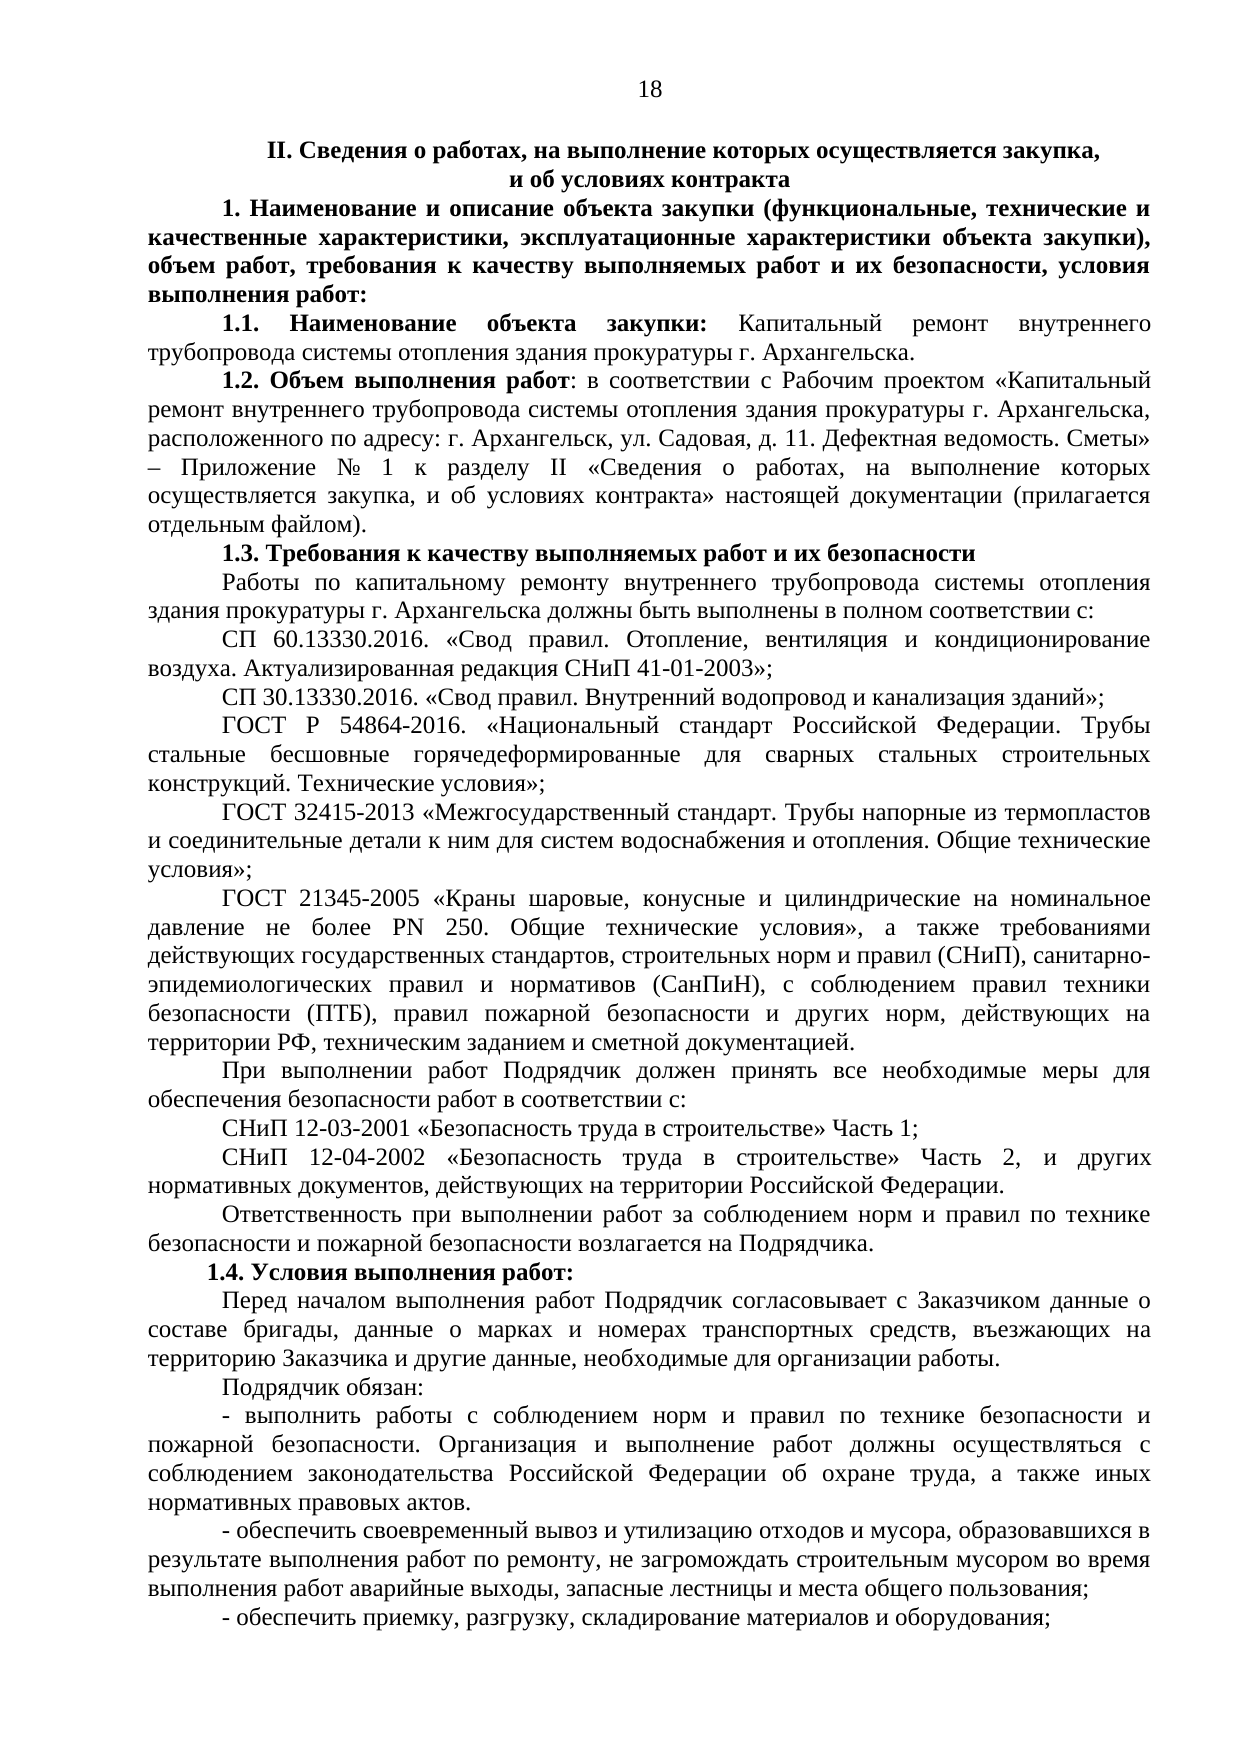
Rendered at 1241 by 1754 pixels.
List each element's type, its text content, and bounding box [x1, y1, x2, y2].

text 1.3. Требования к качеству выполняемых работ и их безопасности [148, 538, 1152, 567]
text 1. Наименование и описание объекта закупки (функциональные, технические и качественные характеристики, эксплуатационные характеристики объекта закупки), объем работ, требования к качеству выполняемых работ и их безопасности, условия выполнения работ: [148, 193, 1152, 308]
subtitle II. Сведения о работах, на выполнение которых осуществляется закупка, и об условиях контракта [148, 136, 1152, 193]
text ГОСТ 32415-2013 «Межгосударственный стандарт. Трубы напорные из термопластов и соединительные детали к ним для систем водоснабжения и отопления. Общие технические условия»; [148, 797, 1152, 883]
text Перед началом выполнения работ Подрядчик согласовывает с Заказчиком данные о составе бригады, данные о марках и номерах транспортных средств, въезжающих на территорию Заказчика и другие данные, необходимые для организации работы. [148, 1286, 1152, 1372]
text ГОСТ 21345-2005 «Краны шаровые, конусные и цилиндрические на номинальное давление не более PN 250. Общие технические условия», а также требованиями действующих государственных стандартов, строительных норм и правил (СНиП), санитарно-эпидемиологических правил и нормативов (СанПиН), с соблюдением правил техники безопасности (ПТБ), правил пожарной безопасности и других норм, действующих на территории РФ, техническим заданием и сметной документацией. [148, 883, 1152, 1056]
text СНиП 12-03-2001 «Безопасность труда в строительстве» Часть 1; [148, 1113, 1152, 1142]
text Подрядчик обязан: [148, 1372, 1152, 1401]
text СП 30.13330.2016. «Свод правил. Внутренний водопровод и канализация зданий»; [148, 682, 1152, 711]
text 1.4. Условия выполнения работ: [133, 1257, 1167, 1286]
text При выполнении работ Подрядчик должен принять все необходимые меры для обеспечения безопасности работ в соответствии с: [148, 1056, 1152, 1113]
text - выполнить работы с соблюдением норм и правил по технике безопасности и пожарной безопасности. Организация и выполнение работ должны осуществляться с соблюдением законодательства Российской Федерации об охране труда, а также иных нормативных правовых актов. [148, 1401, 1152, 1516]
text СНиП 12-04-2002 «Безопасность труда в строительстве» Часть 2, и других нормативных документов, действующих на территории Российской Федерации. [148, 1142, 1152, 1199]
text ГОСТ Р 54864-2016. «Национальный стандарт Российской Федерации. Трубы стальные бесшовные горячедеформированные для сварных стальных строительных конструкций. Технические условия»; [148, 711, 1152, 797]
text СП 60.13330.2016. «Свод правил. Отопление, вентиляция и кондиционирование воздуха. Актуализированная редакция СНиП 41-01-2003»; [148, 624, 1152, 682]
text 1.1. Наименование объекта закупки: Капитальный ремонт внутреннего трубопровода системы отопления здания прокуратуры г. Архангельска. [148, 308, 1152, 366]
text 1.2. Объем выполнения работ: в соответствии с Рабочим проектом «Капитальный ремонт внутреннего трубопровода системы отопления здания прокуратуры г. Архангельска, расположенного по адресу: г. Архангельск, ул. Садовая, д. 11. Дефектная ведомость. Сметы» – Приложение № 1 к разделу II «Сведения о работах, на выполнение которых осуществляется закупка, и об условиях контракта» настоящей документации (прилагается отдельным файлом). [148, 366, 1152, 538]
text Работы по капитальному ремонту внутреннего трубопровода системы отопления здания прокуратуры г. Архангельска должны быть выполнены в полном соответствии с: [148, 567, 1152, 624]
text - обеспечить приемку, разгрузку, складирование материалов и оборудования; [148, 1602, 1152, 1631]
text Ответственность при выполнении работ за соблюдением норм и правил по технике безопасности и пожарной безопасности возлагается на Подрядчика. [148, 1199, 1152, 1257]
text - обеспечить своевременный вывоз и утилизацию отходов и мусора, образовавшихся в результате выполнения работ по ремонту, не загромождать строительным мусором во время выполнения работ аварийные выходы, запасные лестницы и места общего пользования; [148, 1516, 1152, 1602]
